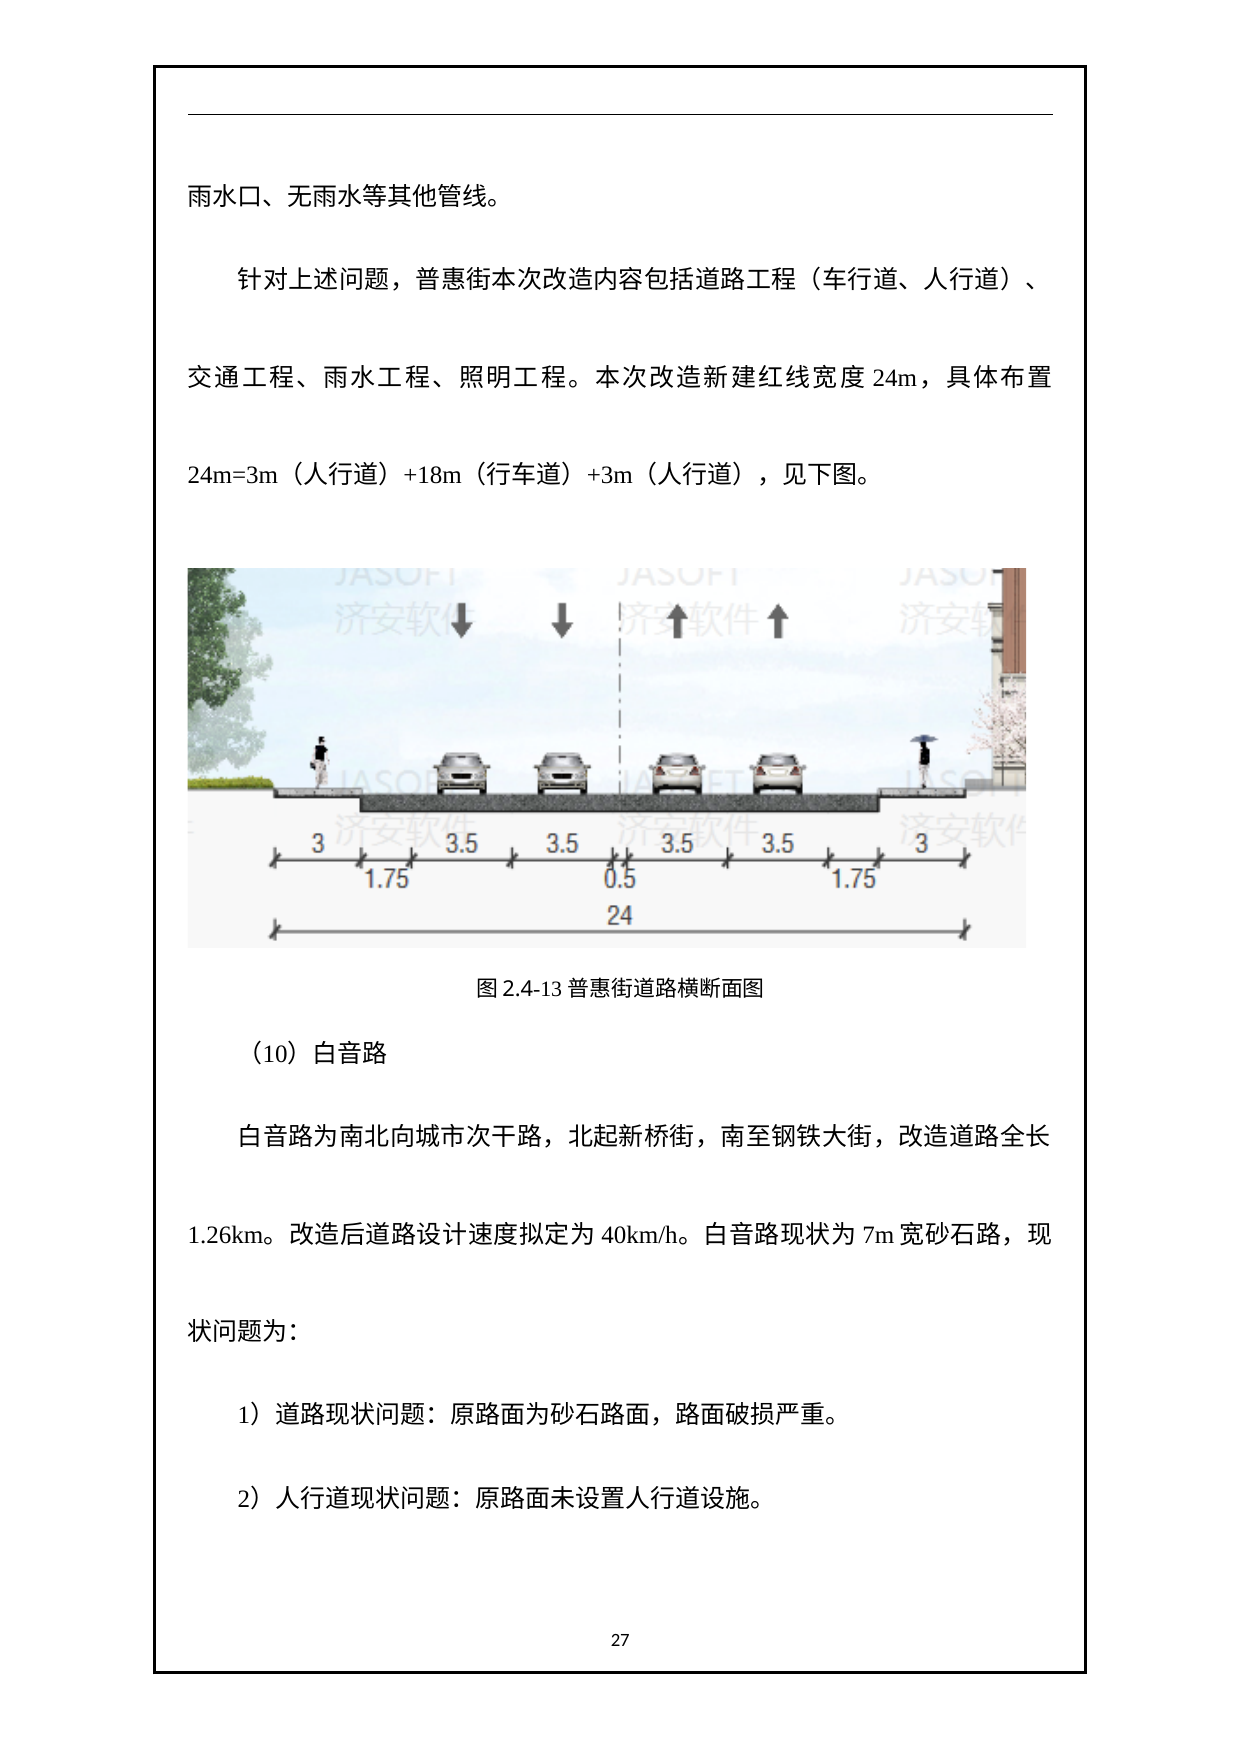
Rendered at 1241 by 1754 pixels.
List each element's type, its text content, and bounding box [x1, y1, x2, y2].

text 1）道路现状问题：原路面为砂石路面，路面破损严重。 [187, 1381, 1053, 1446]
text 针对上述问题，普惠街本次改造内容包括道路工程（车行道、人行道）、交通工程、雨水工程、照明工程。本次改造新建红线宽度24m，具体布置24m=3m（人行道）+18m（行车道）+3m（人行道），见下图。 [187, 245, 1053, 505]
text 图2.4-13 普惠街道路横断面图 [187, 971, 1053, 1003]
text （10）白音路 [187, 1019, 1053, 1084]
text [187, 162, 1053, 227]
text 白音路为南北向城市次干路，北起新桥街，南至钢铁大街，改造道路全长1.26km。改造后道路设计速度拟定为40km/h。白音路现状为7m宽砂石路，现状问题为： [187, 1102, 1053, 1362]
picture [187, 568, 1027, 948]
text 2）人行道现状问题：原路面未设置人行道设施。 [187, 1464, 1053, 1529]
